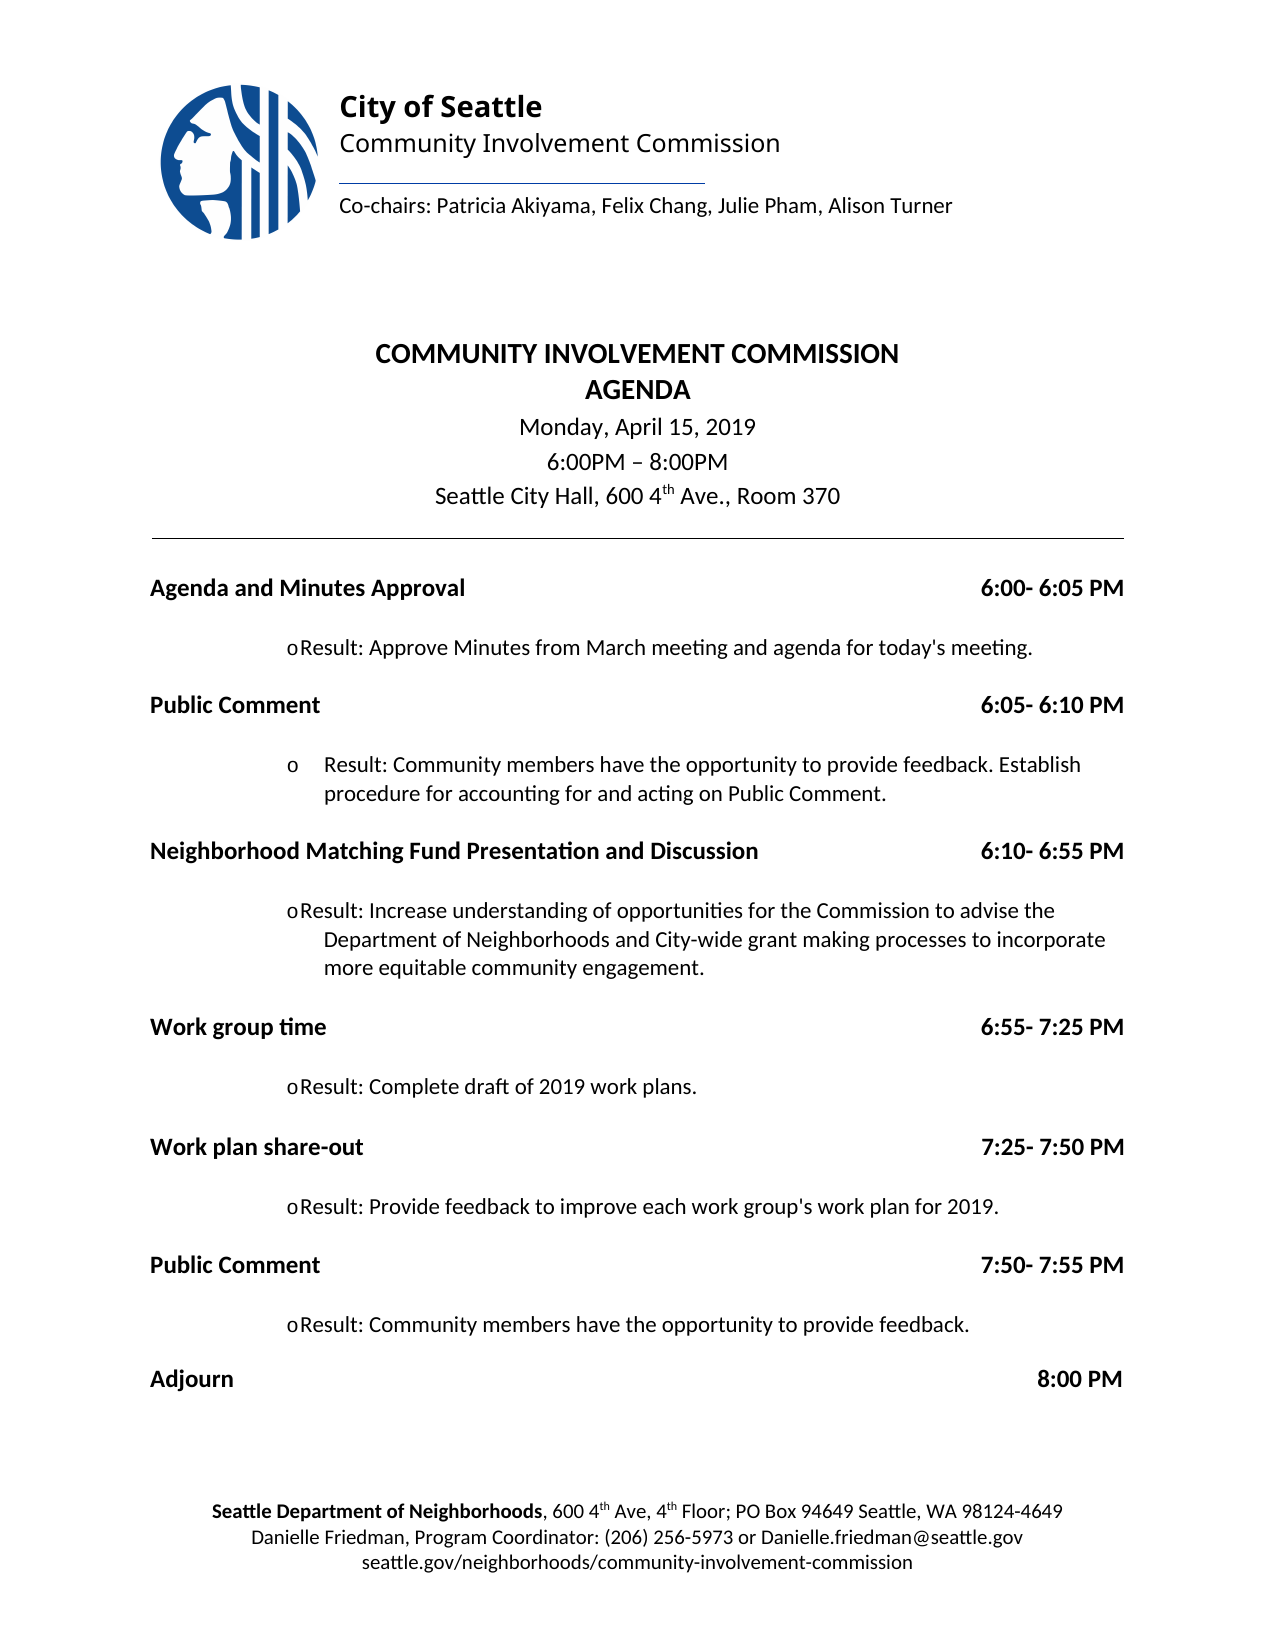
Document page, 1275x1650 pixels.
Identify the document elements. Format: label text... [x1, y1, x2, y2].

list Result: Community members have the opportunity to provide feedback. [286, 1310, 1125, 1339]
text Adjourn 8:00 PM [150, 1364, 1125, 1394]
text 6:00PM – 8:00PM [150, 446, 1125, 476]
text Work plan share-out 7:25- 7:50 PM [150, 1131, 1125, 1162]
list Result: Increase understanding of opportunities for the Commission to advise the Department of Neighborhoods and City-wide grant making processes to incorporate more equitable community engagement. [286, 896, 1125, 981]
picture [150, 75, 328, 255]
text Neighborhood Matching Fund Presentation and Discussion 6:10- 6:55 PM [150, 835, 1125, 866]
list Result: Provide feedback to improve each work group's work plan for 2019. [286, 1192, 1125, 1221]
list Result: Community members have the opportunity to provide feedback. Establish procedure for accounting for and acting on Public Comment. [286, 751, 1125, 807]
text Public Comment 7:50- 7:55 PM [150, 1249, 1125, 1279]
text AGENDA [150, 371, 1125, 407]
text COMMUNITY INVOLVEMENT COMMISSION [150, 336, 1125, 371]
list Result: Complete draft of 2019 work plans. [286, 1072, 1125, 1101]
text Work group time 6:55- 7:25 PM [150, 1011, 1125, 1042]
text Agenda and Minutes Approval 6:00- 6:05 PM [150, 572, 1125, 602]
text Monday, April 15, 2019 [150, 411, 1125, 442]
text Public Comment 6:05- 6:10 PM [150, 689, 1125, 720]
list Result: Approve Minutes from March meeting and agenda for today's meeting. [286, 633, 1125, 662]
text Seattle City Hall, 600 4th Ave., Room 370 [150, 480, 1125, 511]
